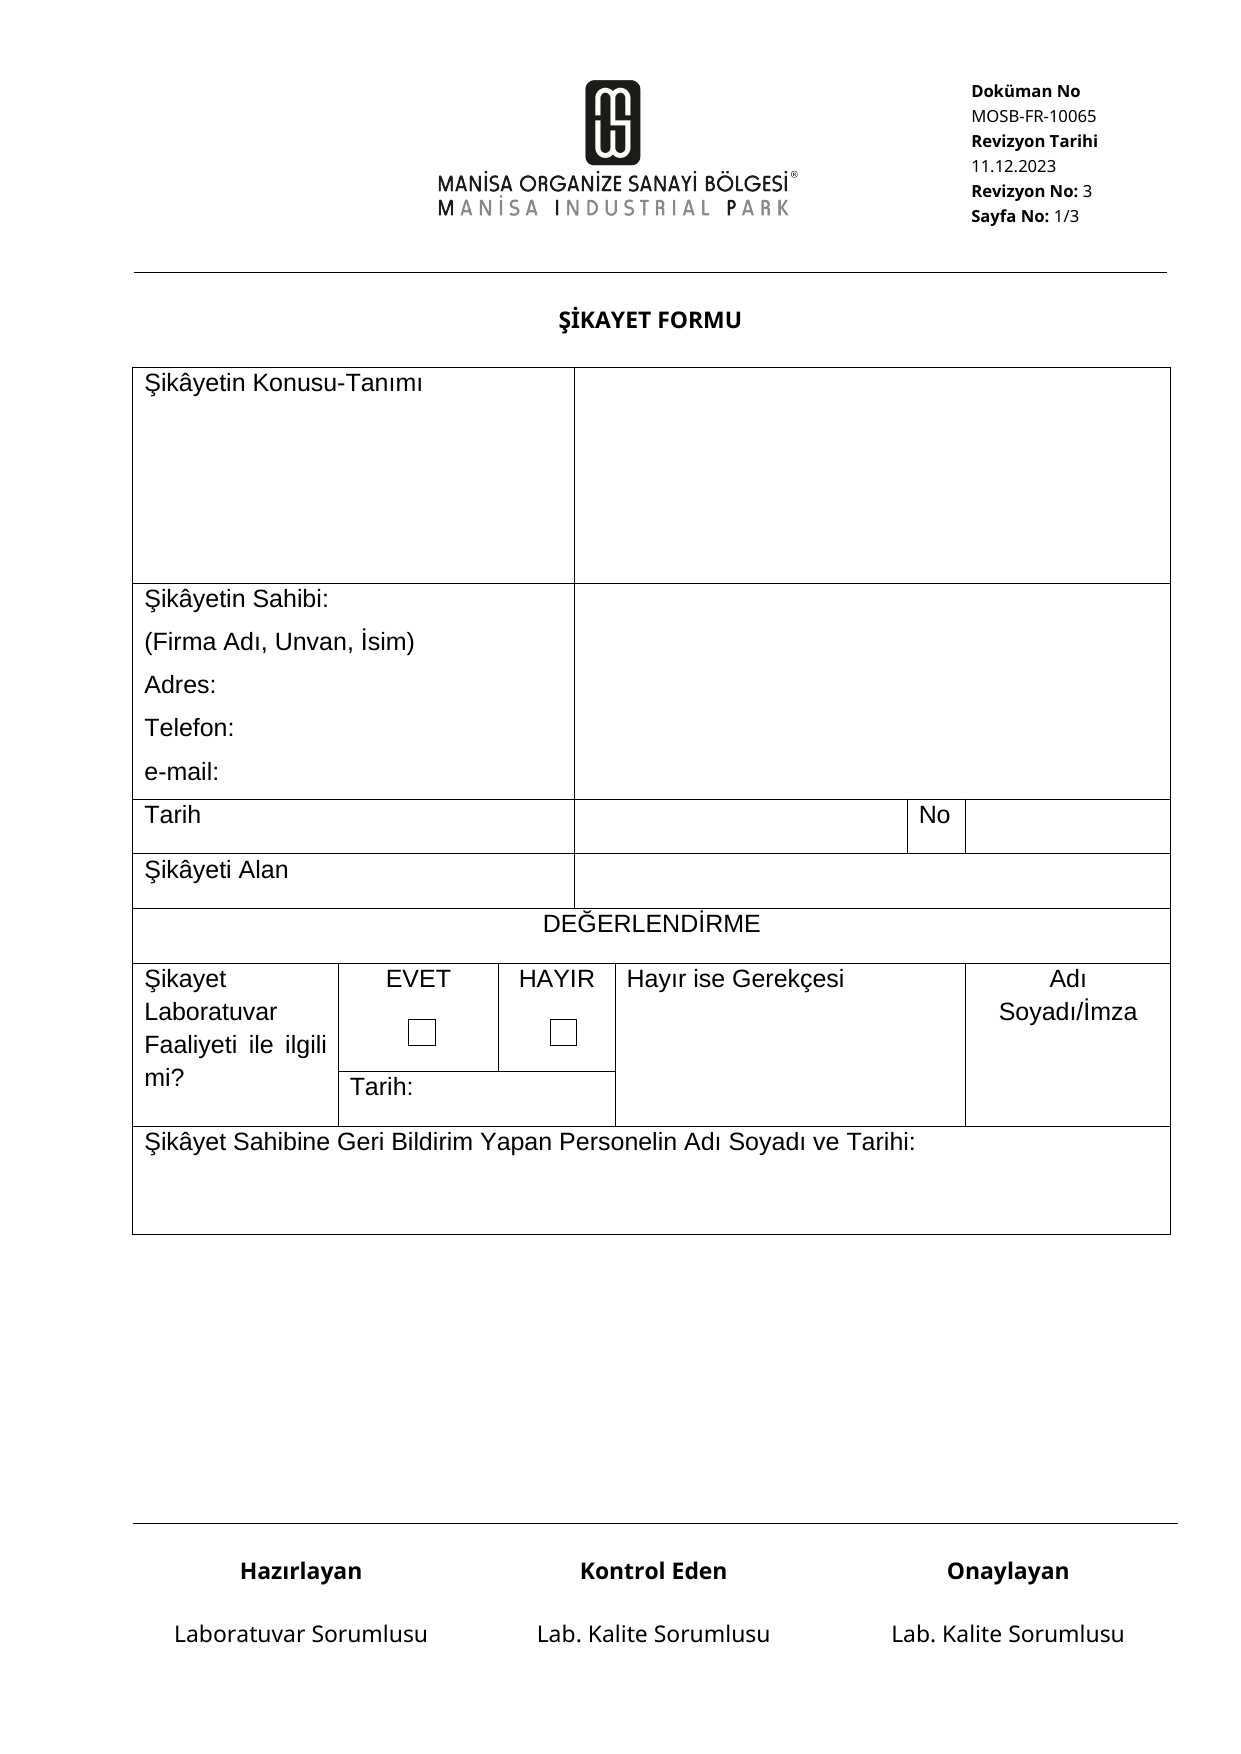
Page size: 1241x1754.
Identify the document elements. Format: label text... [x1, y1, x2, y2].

table_cell [575, 800, 907, 853]
table_cell [575, 854, 1170, 908]
table_cell [575, 584, 1170, 798]
table_cell Şikayet Laboratuvar Faaliyeti ile ilgili mi? [133, 964, 338, 1126]
table_cell Adı Soyadı/İmza [966, 964, 1170, 1126]
table_header Şikâyetin Konusu-Tanımı [133, 368, 574, 583]
table_cell No [908, 800, 965, 853]
table_cell Tarih: [339, 1072, 615, 1126]
picture [438, 80, 798, 216]
table_cell EVET [339, 964, 498, 1071]
table_cell HAYIR [499, 964, 615, 1071]
table_cell [966, 800, 1170, 853]
table_cell Şikâyet Sahibine Geri Bildirim Yapan Personelin Adı Soyadı ve Tarihi: [133, 1127, 1170, 1234]
table_cell Hayır ise Gerekçesi [616, 964, 965, 1126]
table_cell Şikâyeti Alan [133, 854, 574, 908]
table_cell Tarih [133, 800, 574, 853]
table_header [575, 368, 1170, 583]
table_cell DEĞERLENDİRME [133, 909, 1170, 963]
table_cell Şikâyetin Sahibi: (Firma Adı, Unvan, İsim) Adres: Telefon: e-mail: [133, 584, 574, 798]
